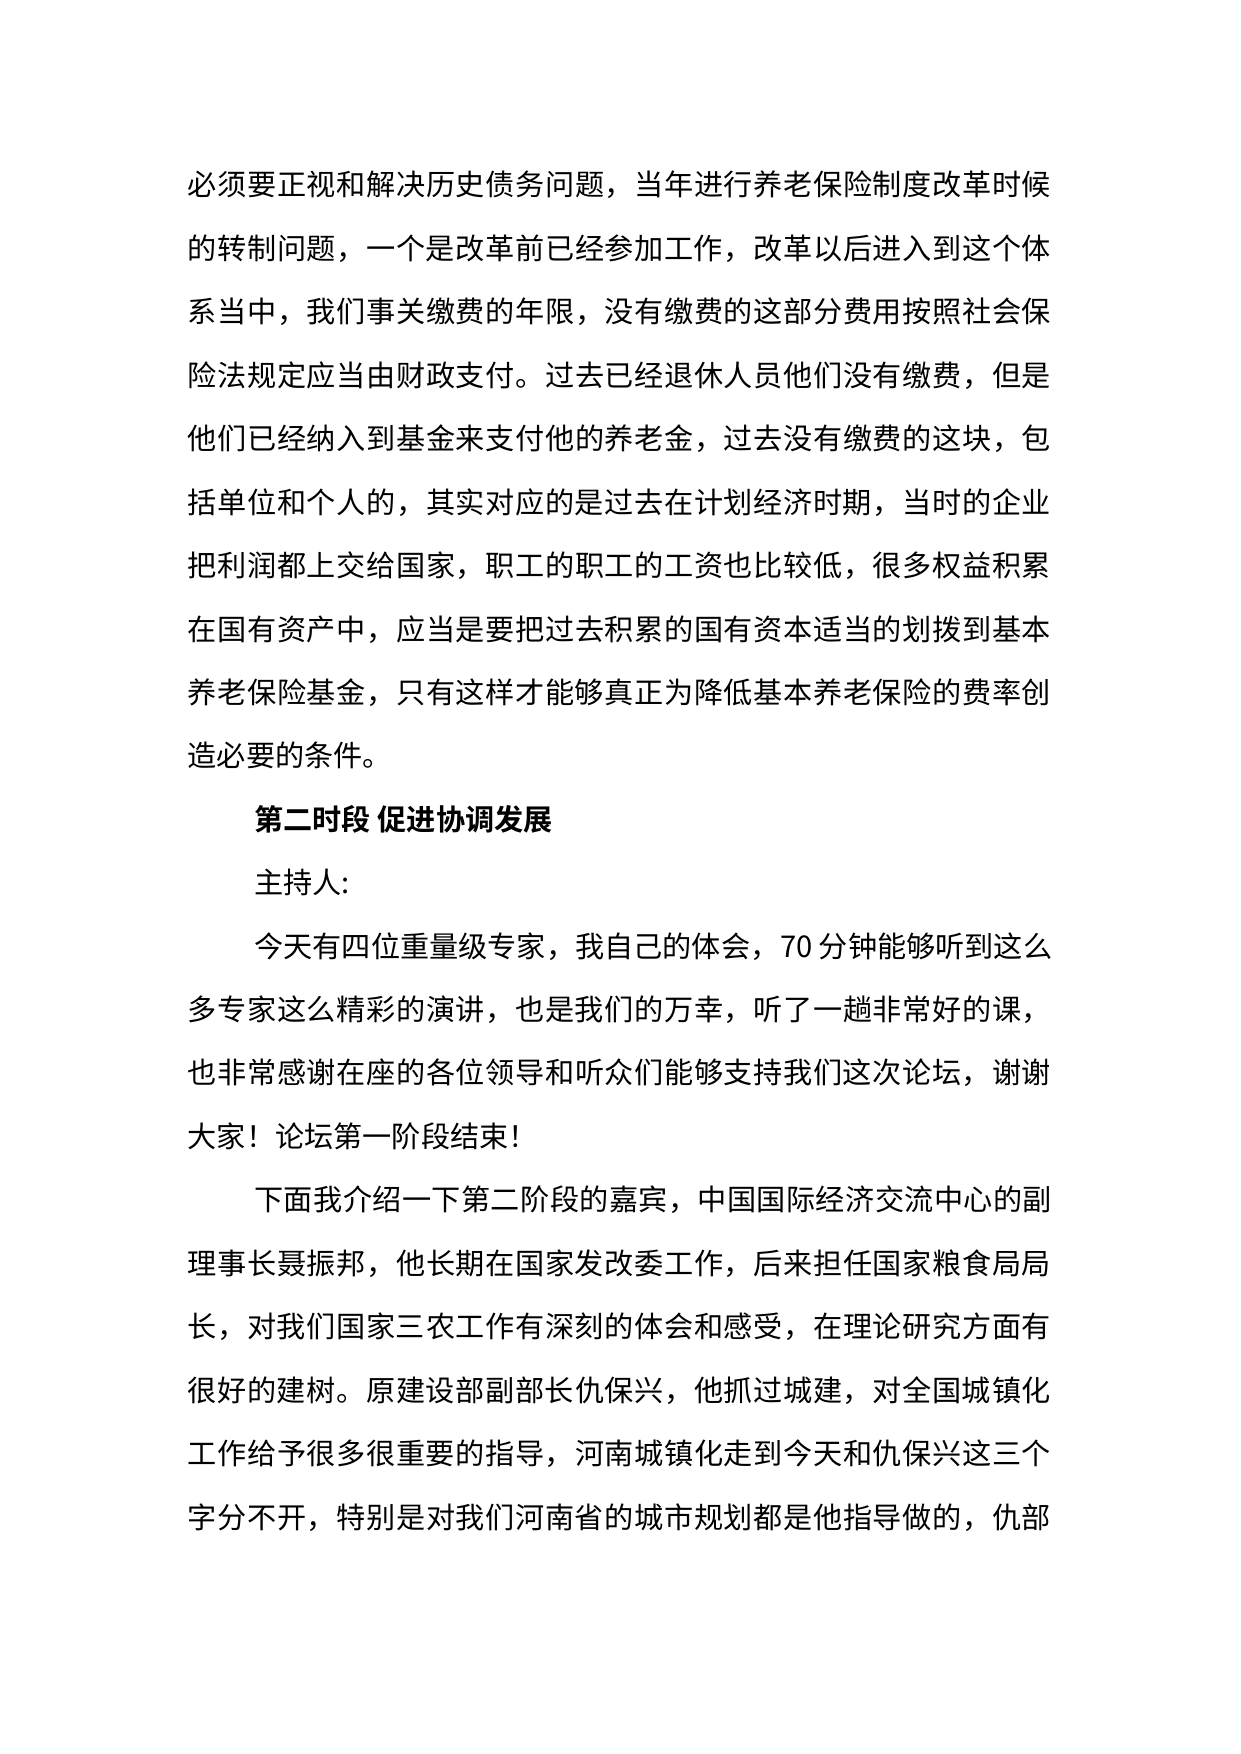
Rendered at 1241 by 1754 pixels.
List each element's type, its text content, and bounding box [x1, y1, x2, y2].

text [187, 1177, 1053, 1536]
text 今天有四位重量级专家，我自己的体会，70分钟能够听到这么多专家这么精彩的演讲，也是我们的万幸，听了一趟非常好的课，也非常感谢在座的各位领导和听众们能够支持我们这次论坛，谢谢大家！论坛第一阶段结束！ [187, 923, 1053, 1156]
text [187, 162, 1053, 775]
text 主持人: [187, 860, 1053, 902]
text 第二时段 促进协调发展 [187, 796, 1053, 839]
